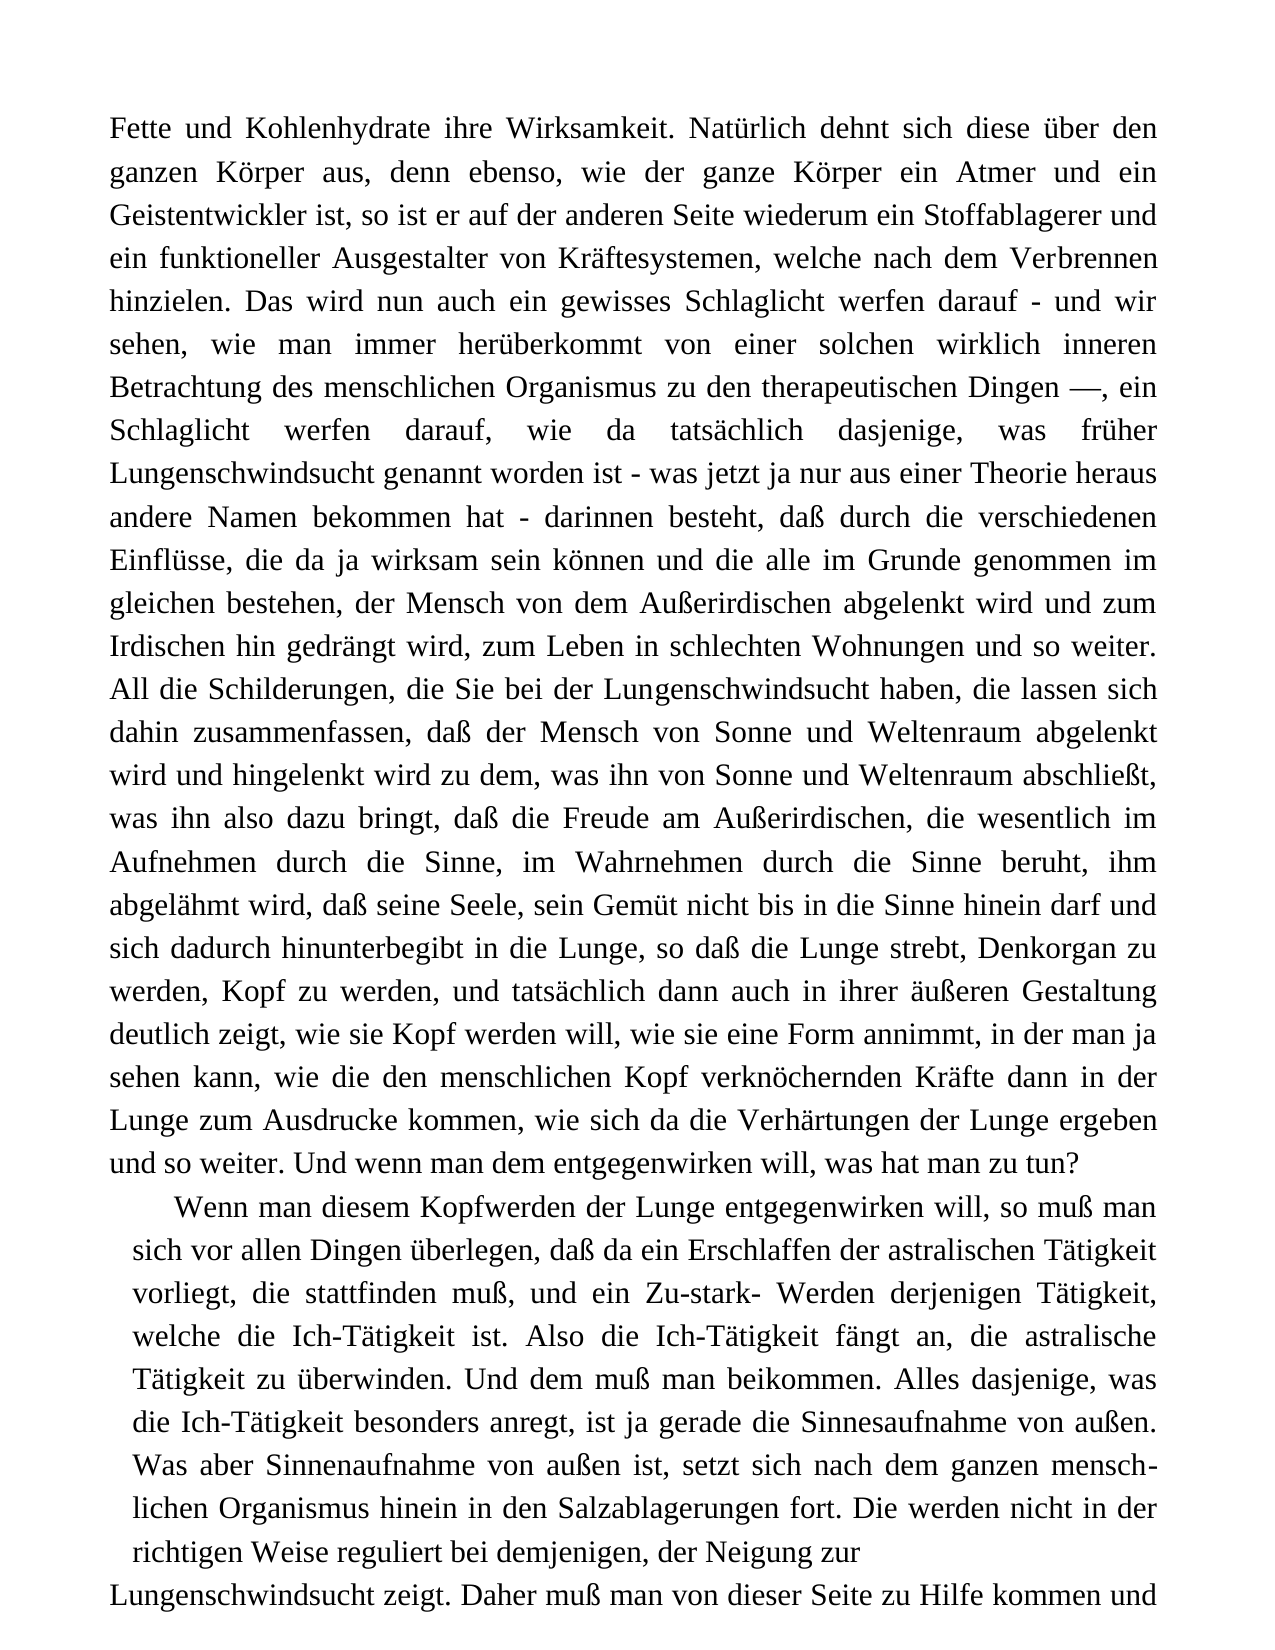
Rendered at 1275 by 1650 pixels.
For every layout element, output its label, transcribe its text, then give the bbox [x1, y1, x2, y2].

text Wenn man diesem Kopfwerden der Lunge entgegenwirken will, so muß man sich vor allen Dingen überlegen, daß da ein Erschlaffen der astralischen Tätigkeit vorliegt, die stattfinden muß, und ein Zu-stark- Werden derjenigen Tätigkeit, welche die Ich-Tätigkeit ist. Also die Ich-Tätigkeit fängt an, die astralische Tätigkeit zu überwinden. Und dem muß man beikommen. Alles dasjenige, was die Ich-Tätigkeit besonders anregt, ist ja gerade die Sinnesaufnahme von außen. Was aber Sinnenaufnahme von außen ist, setzt sich nach dem ganzen menschlichen Organismus hinein in den Salzablagerungen fort. Die werden nicht in der richtigen Weise reguliert bei demjenigen, der Neigung zur [132, 1188, 1158, 1569]
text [109, 110, 1158, 1181]
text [109, 1576, 1158, 1612]
